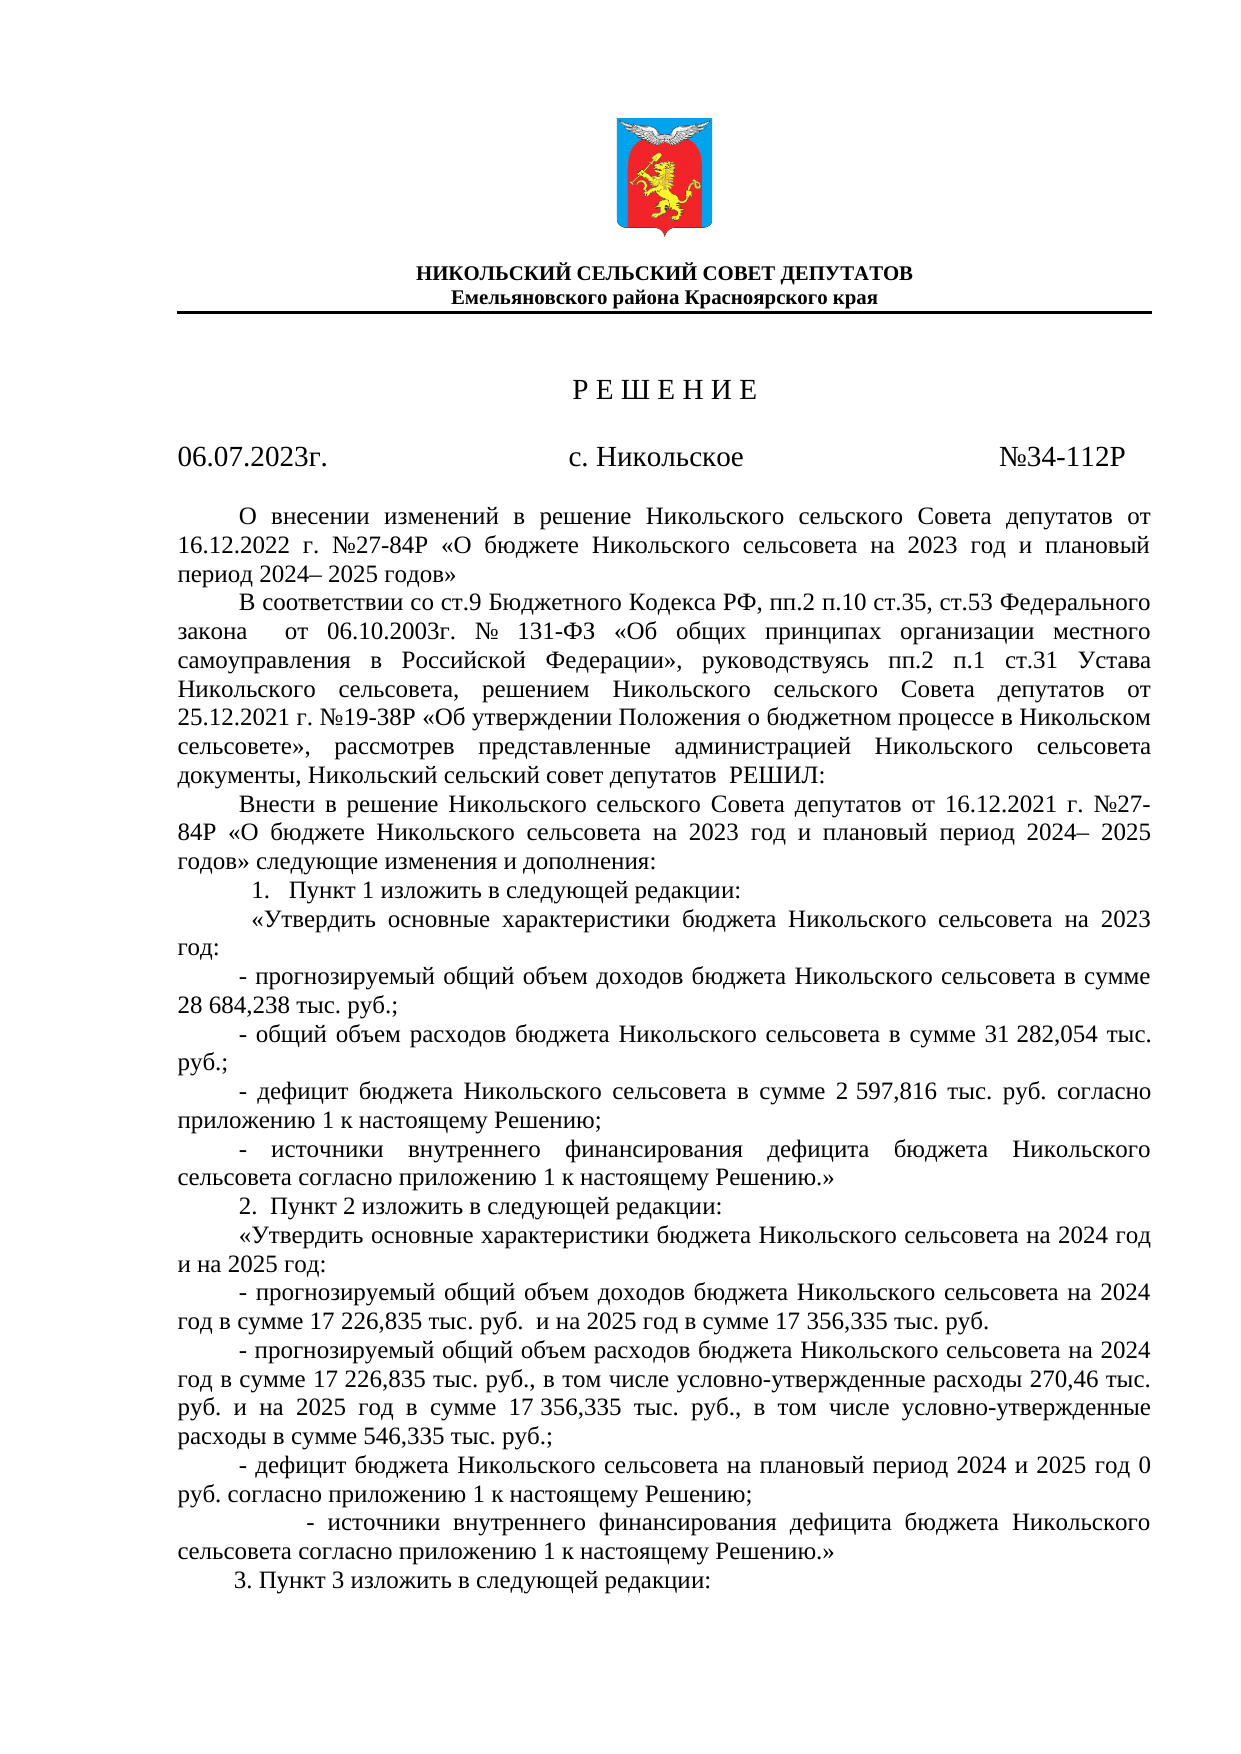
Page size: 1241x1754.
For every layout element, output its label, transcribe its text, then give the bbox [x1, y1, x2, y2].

text - прогнозируемый общий объем доходов бюджета Никольского сельсовета в сумме 28 684,238 тыс. руб.; [177, 961, 1152, 1019]
list «Утвердить основные характеристики бюджета Никольского сельсовета на 2023 год: [177, 904, 1152, 961]
text 06.07.2023г. с. Никольское №34-112Р [177, 439, 1152, 472]
list Пункт 1 изложить в следующей редакции: [251, 875, 1152, 904]
text 2. Пункт 2 изложить в следующей редакции: [177, 1191, 1152, 1220]
text - прогнозируемый общий объем расходов бюджета Никольского сельсовета на 2024 год в сумме 17 226,835 тыс. руб., в том числе условно-утвержденные расходы 270,46 тыс. руб. и на 2025 год в сумме 17 356,335 тыс. руб., в том числе условно-утвержденные расходы в сумме 546,335 тыс. руб.; [177, 1335, 1152, 1450]
text Р Е Ш Е Н И Е [177, 372, 1152, 405]
text - общий объем расходов бюджета Никольского сельсовета в сумме 31 282,054 тыс. руб.; [177, 1019, 1152, 1076]
text - дефицит бюджета Никольского сельсовета на плановый период 2024 и 2025 год 0 руб. согласно приложению 1 к настоящему Решению; [177, 1450, 1152, 1507]
text - источники внутреннего финансирования дефицита бюджета Никольского сельсовета согласно приложению 1 к настоящему Решению.» [177, 1134, 1152, 1191]
text - дефицит бюджета Никольского сельсовета в сумме 2 597,816 тыс. руб. согласно приложению 1 к настоящему Решению; [177, 1076, 1152, 1134]
text В соответствии со ст.9 Бюджетного Кодекса РФ, пп.2 п.10 ст.35, ст.53 Федерального закона от 06.10.2003г. № 131-ФЗ «Об общих принципах организации местного самоуправления в Российской Федерации», руководствуясь пп.2 п.1 ст.31 Устава Никольского сельсовета, решением Никольского сельского Совета депутатов от 25.12.2021 г. №19-38Р «Об утверждении Положения о бюджетном процессе в Никольском сельсовете», рассмотрев представленные администрацией Никольского сельсовета документы, Никольский сельский совет депутатов РЕШИЛ: [177, 587, 1152, 789]
text О внесении изменений в решение Никольского сельского Совета депутатов от 16.12.2022 г. №27-84Р «О бюджете Никольского сельсовета на 2023 год и плановый период 2024– 2025 годов» [177, 501, 1152, 587]
text - прогнозируемый общий объем доходов бюджета Никольского сельсовета на 2024 год в сумме 17 226,835 тыс. руб. и на 2025 год в сумме 17 356,335 тыс. руб. [177, 1277, 1152, 1335]
text Внести в решение Никольского сельского Совета депутатов от 16.12.2021 г. №27-84Р «О бюджете Никольского сельсовета на 2023 год и плановый период 2024– 2025 годов» следующие изменения и дополнения: [177, 789, 1152, 875]
text «Утвердить основные характеристики бюджета Никольского сельсовета на 2024 год и на 2025 год: [177, 1220, 1152, 1277]
text НИКОЛЬСКИЙ СЕЛЬСКИЙ СОВЕТ ДЕПУТАТОВ [177, 261, 1152, 285]
text 3. Пункт 3 изложить в следующей редакции: [177, 1565, 1152, 1594]
text - источники внутреннего финансирования дефицита бюджета Никольского сельсовета согласно приложению 1 к настоящему Решению.» [177, 1507, 1152, 1565]
text Емельяновского района Красноярского края [177, 285, 1152, 311]
